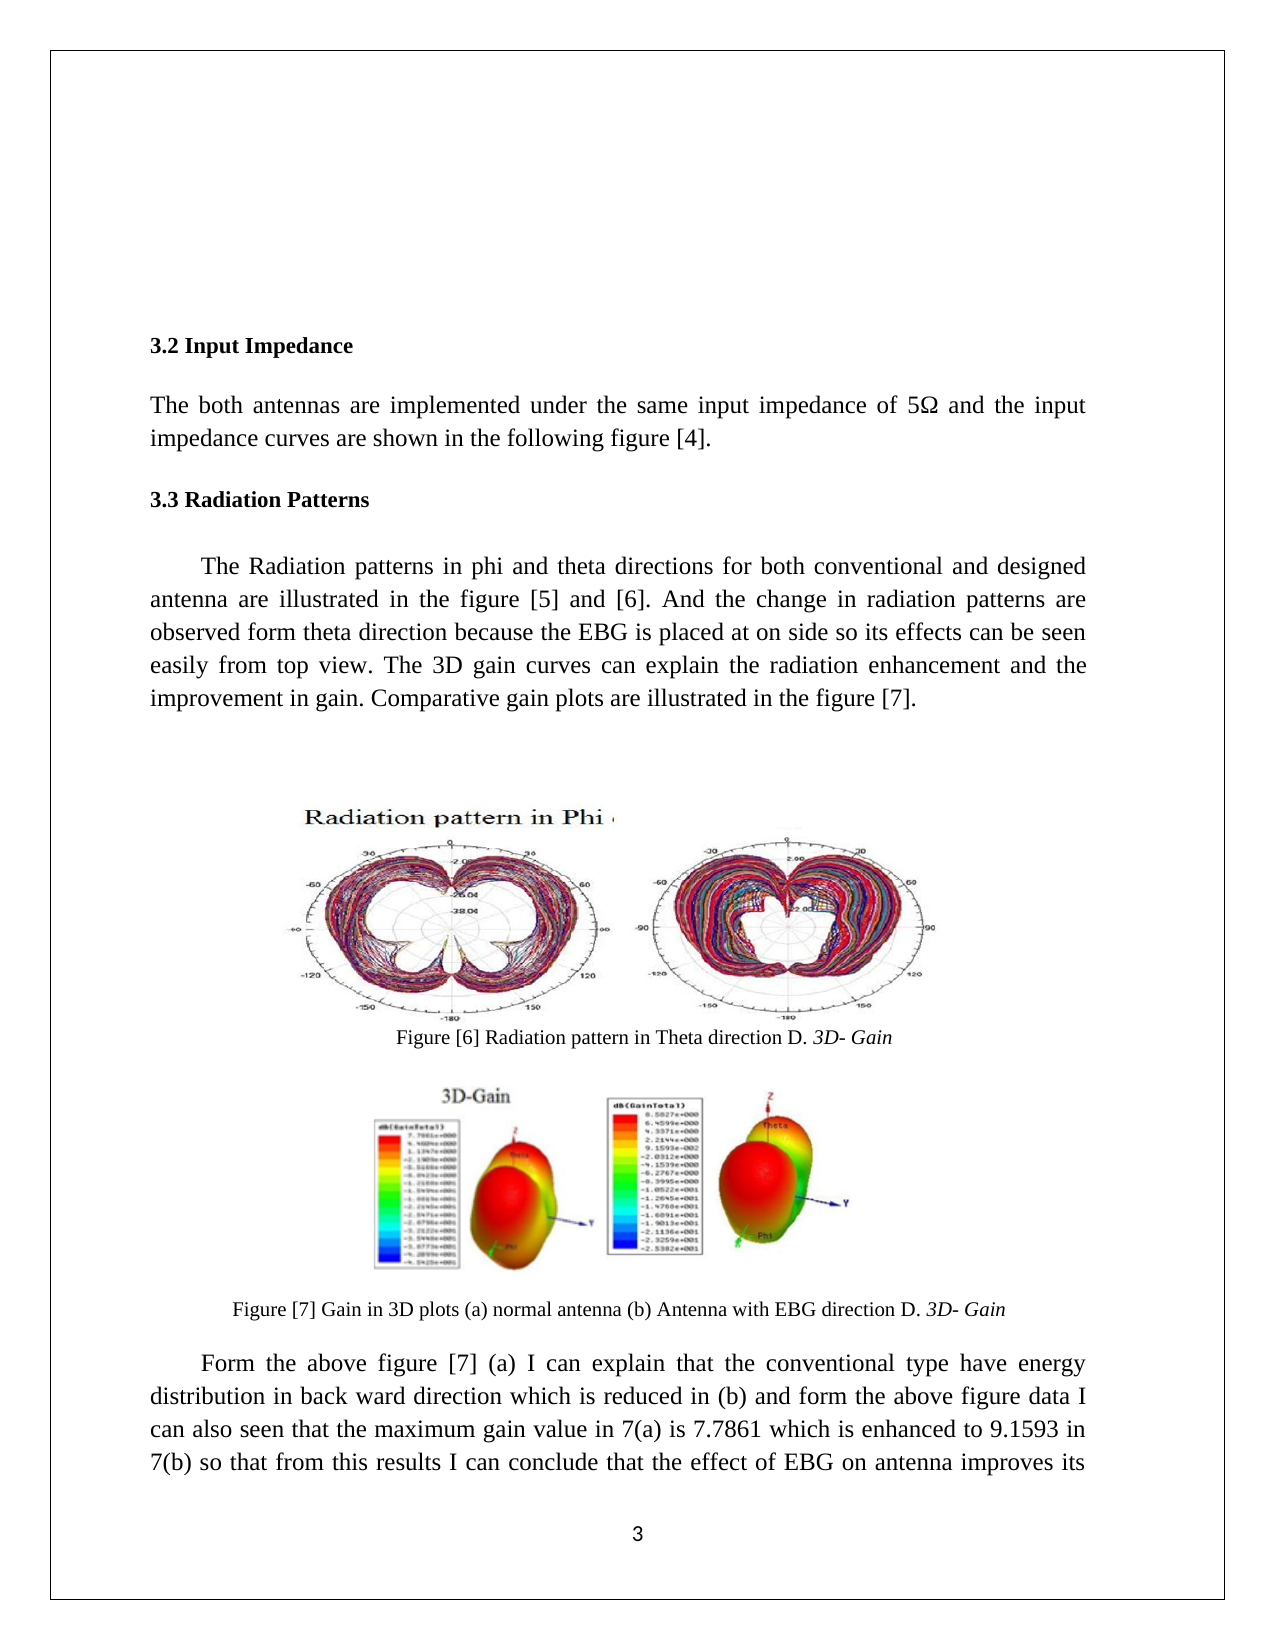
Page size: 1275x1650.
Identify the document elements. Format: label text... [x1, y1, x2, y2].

picture [282, 800, 956, 1027]
picture [373, 1077, 864, 1273]
text 3.3 Radiation Patterns [150, 486, 1087, 512]
text Figure [7] Gain in 3D plots (a) normal antenna (b) Antenna with EBG direction D. 3D- Gain [150, 1299, 1087, 1320]
text 3.2 Input Impedance [150, 332, 1087, 358]
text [150, 1348, 1087, 1476]
text The both antennas are implemented under the same input impedance of 5Ω and the input impedance curves are shown in the following figure [4]. [150, 390, 1087, 452]
text Figure [6] Radiation pattern in Theta direction D. 3D- Gain [150, 1027, 1087, 1048]
text The Radiation patterns in phi and theta directions for both conventional and designed antenna are illustrated in the figure [5] and [6]. And the change in radiation patterns are observed form theta direction because the EBG is placed at on side so its effects can be seen easily from top view. The 3D gain curves can explain the radiation enhancement and the improvement in gain. Comparative gain plots are illustrated in the figure [7]. [150, 551, 1087, 712]
